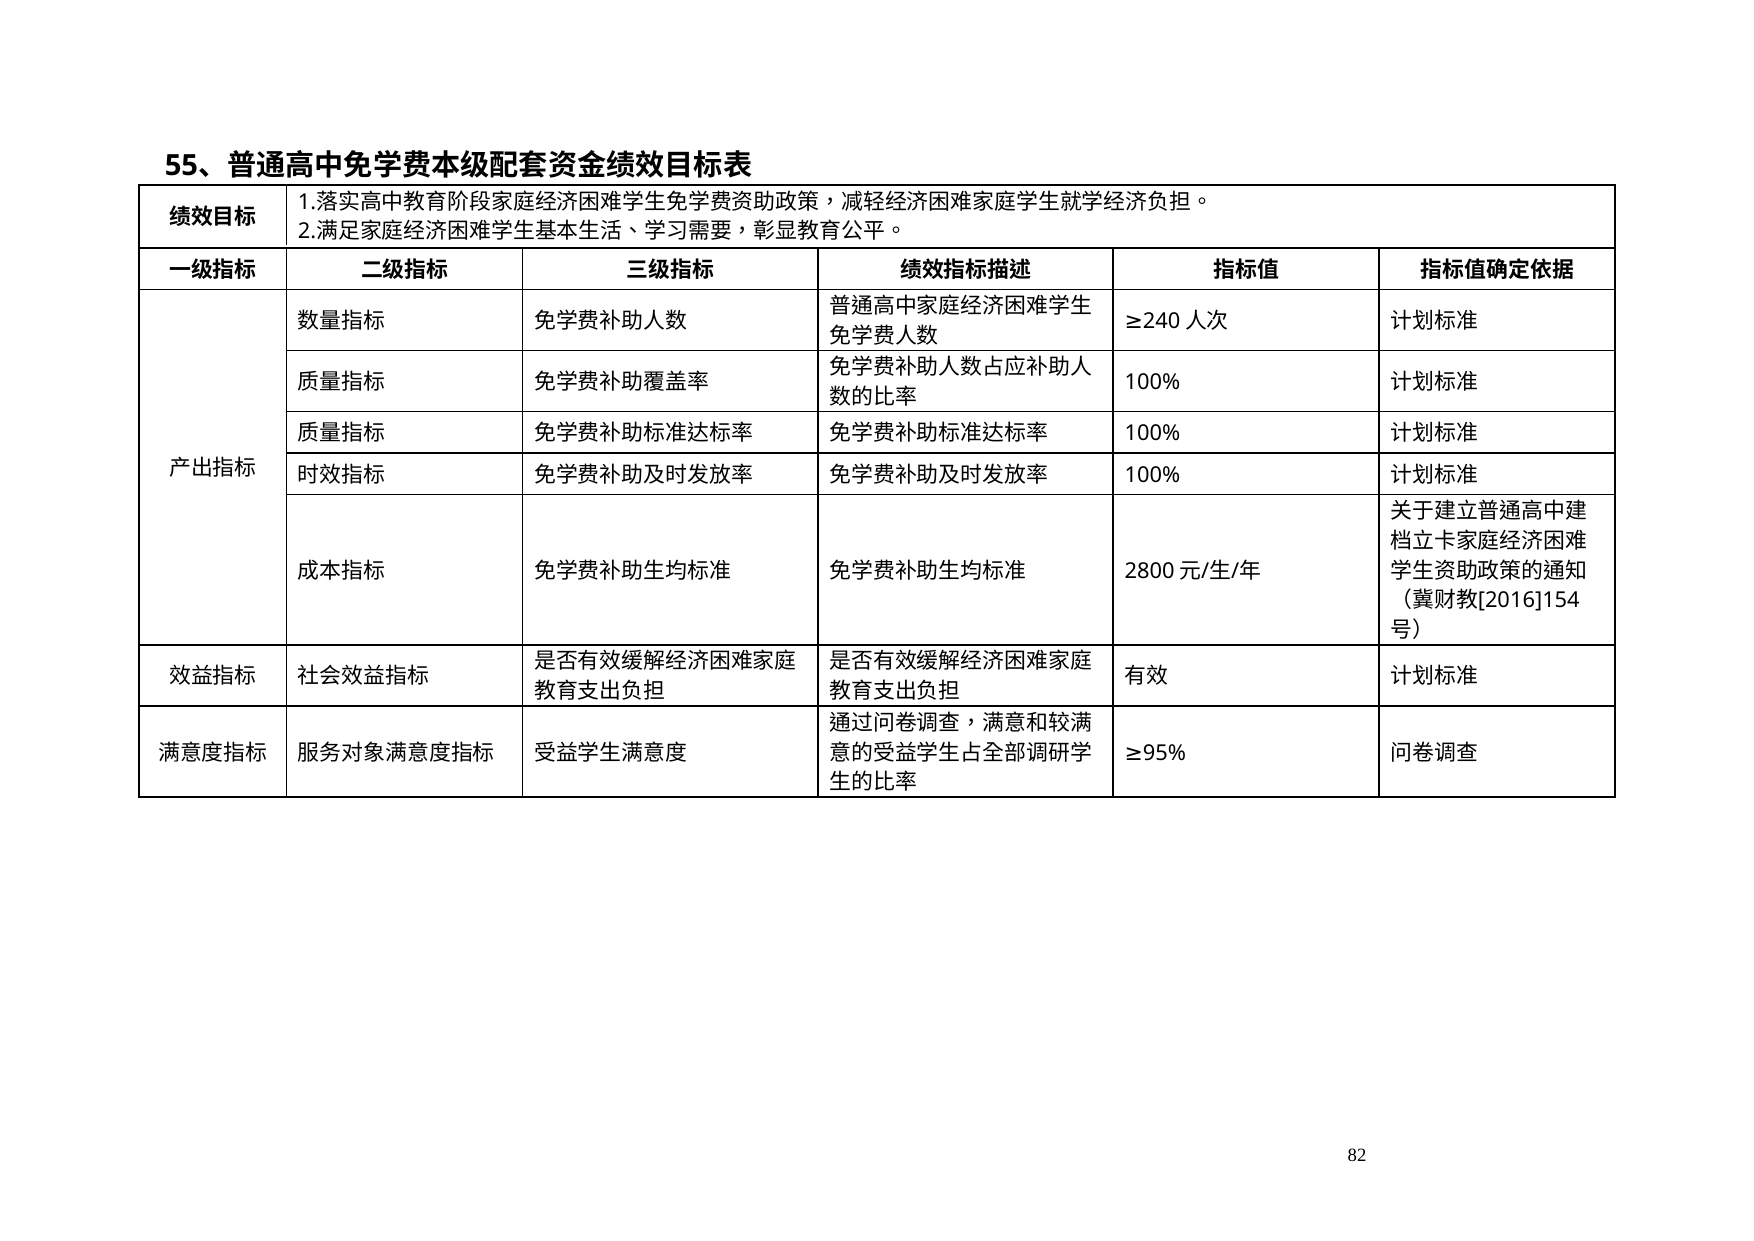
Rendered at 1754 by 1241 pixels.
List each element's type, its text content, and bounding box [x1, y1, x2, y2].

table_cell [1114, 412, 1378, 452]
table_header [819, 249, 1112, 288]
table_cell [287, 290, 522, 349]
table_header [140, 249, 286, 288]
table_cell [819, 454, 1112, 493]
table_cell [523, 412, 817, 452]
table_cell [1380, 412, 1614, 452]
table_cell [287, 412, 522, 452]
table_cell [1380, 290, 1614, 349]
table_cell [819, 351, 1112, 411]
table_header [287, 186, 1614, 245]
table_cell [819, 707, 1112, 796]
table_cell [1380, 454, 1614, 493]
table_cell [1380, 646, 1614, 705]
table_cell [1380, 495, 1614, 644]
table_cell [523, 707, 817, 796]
text 55、普通高中免学费本级配套资金绩效目标表 [106, 142, 1648, 184]
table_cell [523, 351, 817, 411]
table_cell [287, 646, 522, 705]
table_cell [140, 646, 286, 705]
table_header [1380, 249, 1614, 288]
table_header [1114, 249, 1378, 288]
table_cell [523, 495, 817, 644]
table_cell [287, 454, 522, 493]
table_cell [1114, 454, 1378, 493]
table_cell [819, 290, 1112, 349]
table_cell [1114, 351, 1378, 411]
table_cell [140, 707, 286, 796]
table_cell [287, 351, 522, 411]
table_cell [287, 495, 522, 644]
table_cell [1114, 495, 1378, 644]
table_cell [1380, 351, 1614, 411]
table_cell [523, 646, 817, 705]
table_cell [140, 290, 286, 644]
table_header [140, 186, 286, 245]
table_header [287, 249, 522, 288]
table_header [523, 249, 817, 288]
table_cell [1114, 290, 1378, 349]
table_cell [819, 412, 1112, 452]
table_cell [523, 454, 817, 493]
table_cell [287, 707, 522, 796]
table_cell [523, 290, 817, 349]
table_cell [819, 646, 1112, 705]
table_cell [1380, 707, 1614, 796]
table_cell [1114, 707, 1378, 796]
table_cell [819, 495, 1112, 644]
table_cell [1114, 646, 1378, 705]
